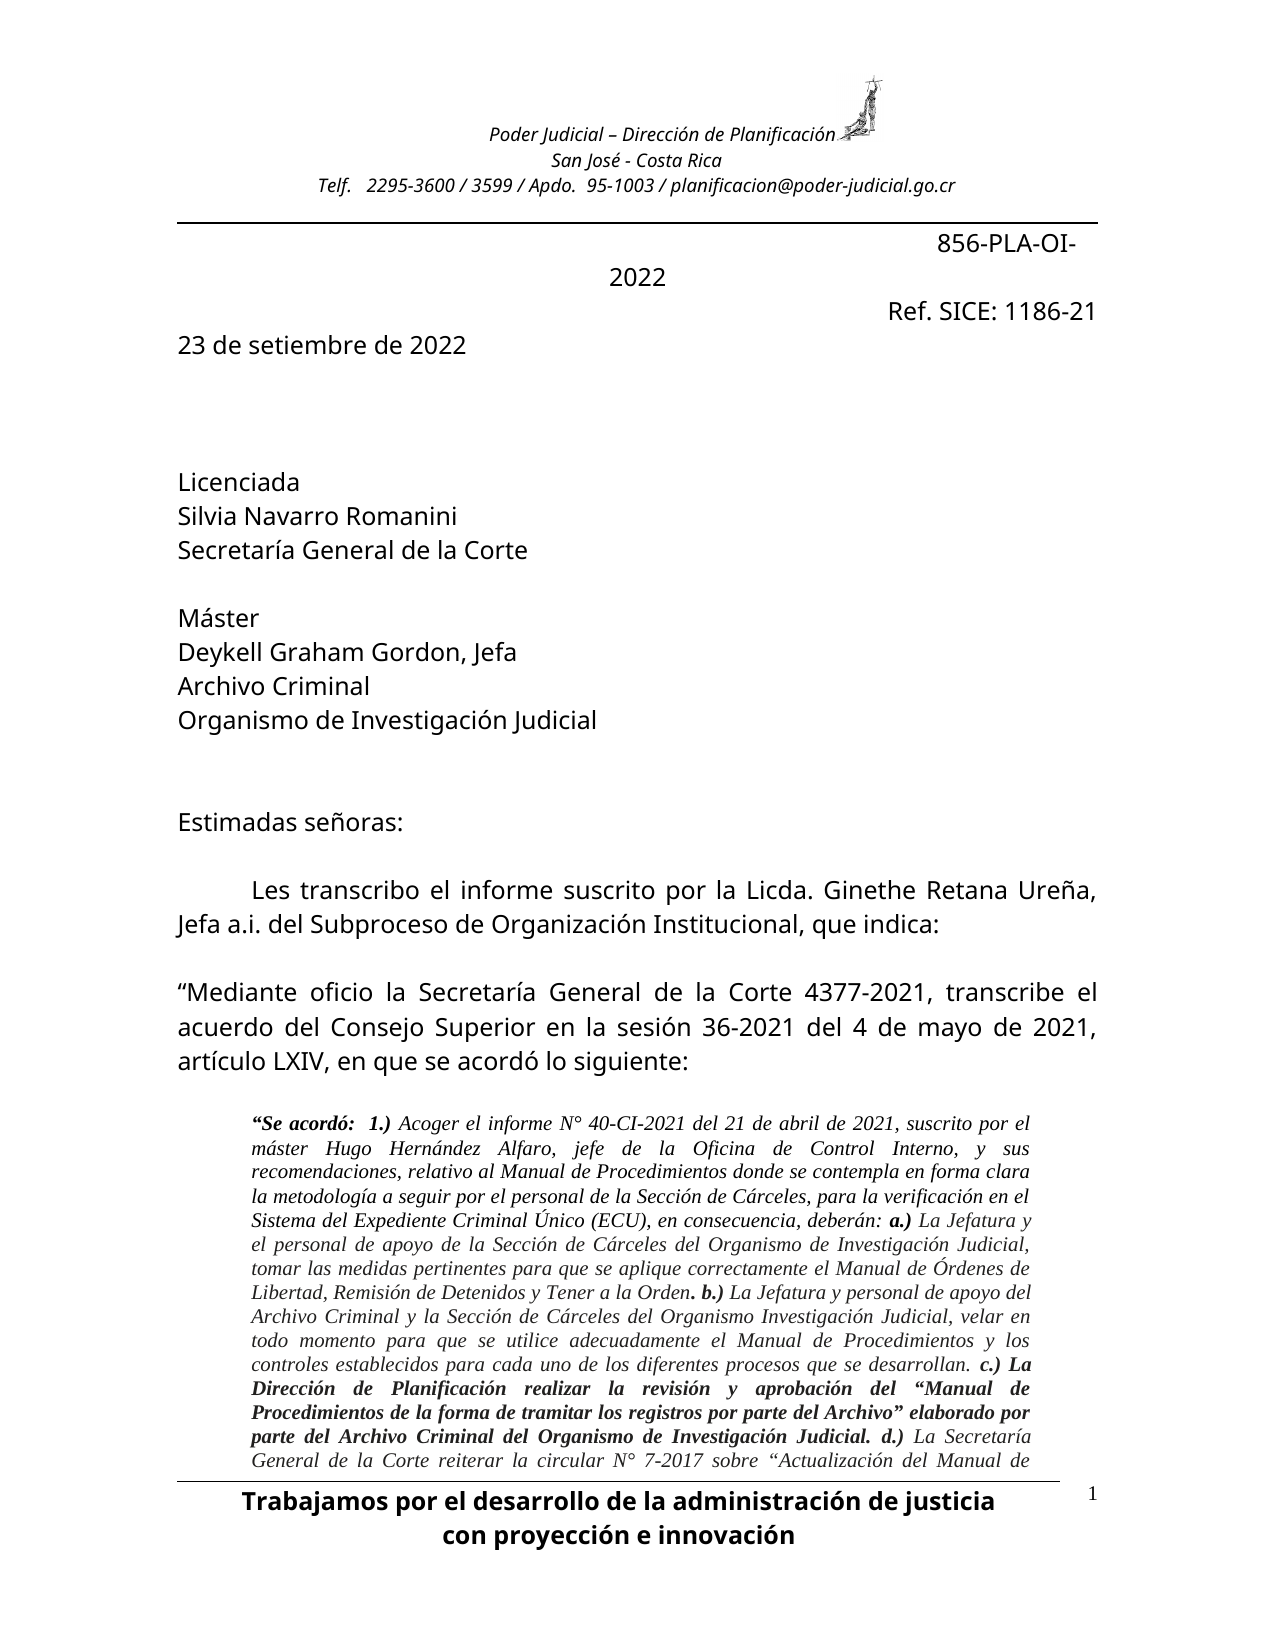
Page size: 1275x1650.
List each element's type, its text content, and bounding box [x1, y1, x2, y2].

text 23 de setiembre de 2022 [177, 328, 1098, 362]
text Máster [177, 600, 1098, 634]
text Silvia Navarro Romanini [177, 498, 1098, 532]
text Estimadas señoras: [177, 805, 1098, 839]
text Organismo de Investigación Judicial [177, 703, 1098, 737]
text Les transcribo el informe suscrito por la Licda. Ginethe Retana Ureña, Jefa a.i. del Subproceso de Organización Institucional, que indica: [177, 873, 1098, 941]
text “Mediante oficio la Secretaría General de la Corte 4377-2021, transcribe el acuerdo del Consejo Superior en la sesión 36-2021 del 4 de mayo de 2021, artículo LXIV, en que se acordó lo siguiente: [177, 975, 1098, 1077]
text Archivo Criminal [177, 668, 1098, 703]
text Licenciada [177, 464, 1098, 498]
text Ref. SICE: 1186-21 [177, 294, 1098, 328]
text 856-PLA-OI-2022 [177, 226, 1098, 294]
text Deykell Graham Gordon, Jefa [177, 634, 1098, 668]
text Secretaría General de la Corte [177, 532, 1098, 566]
picture [835, 73, 884, 142]
